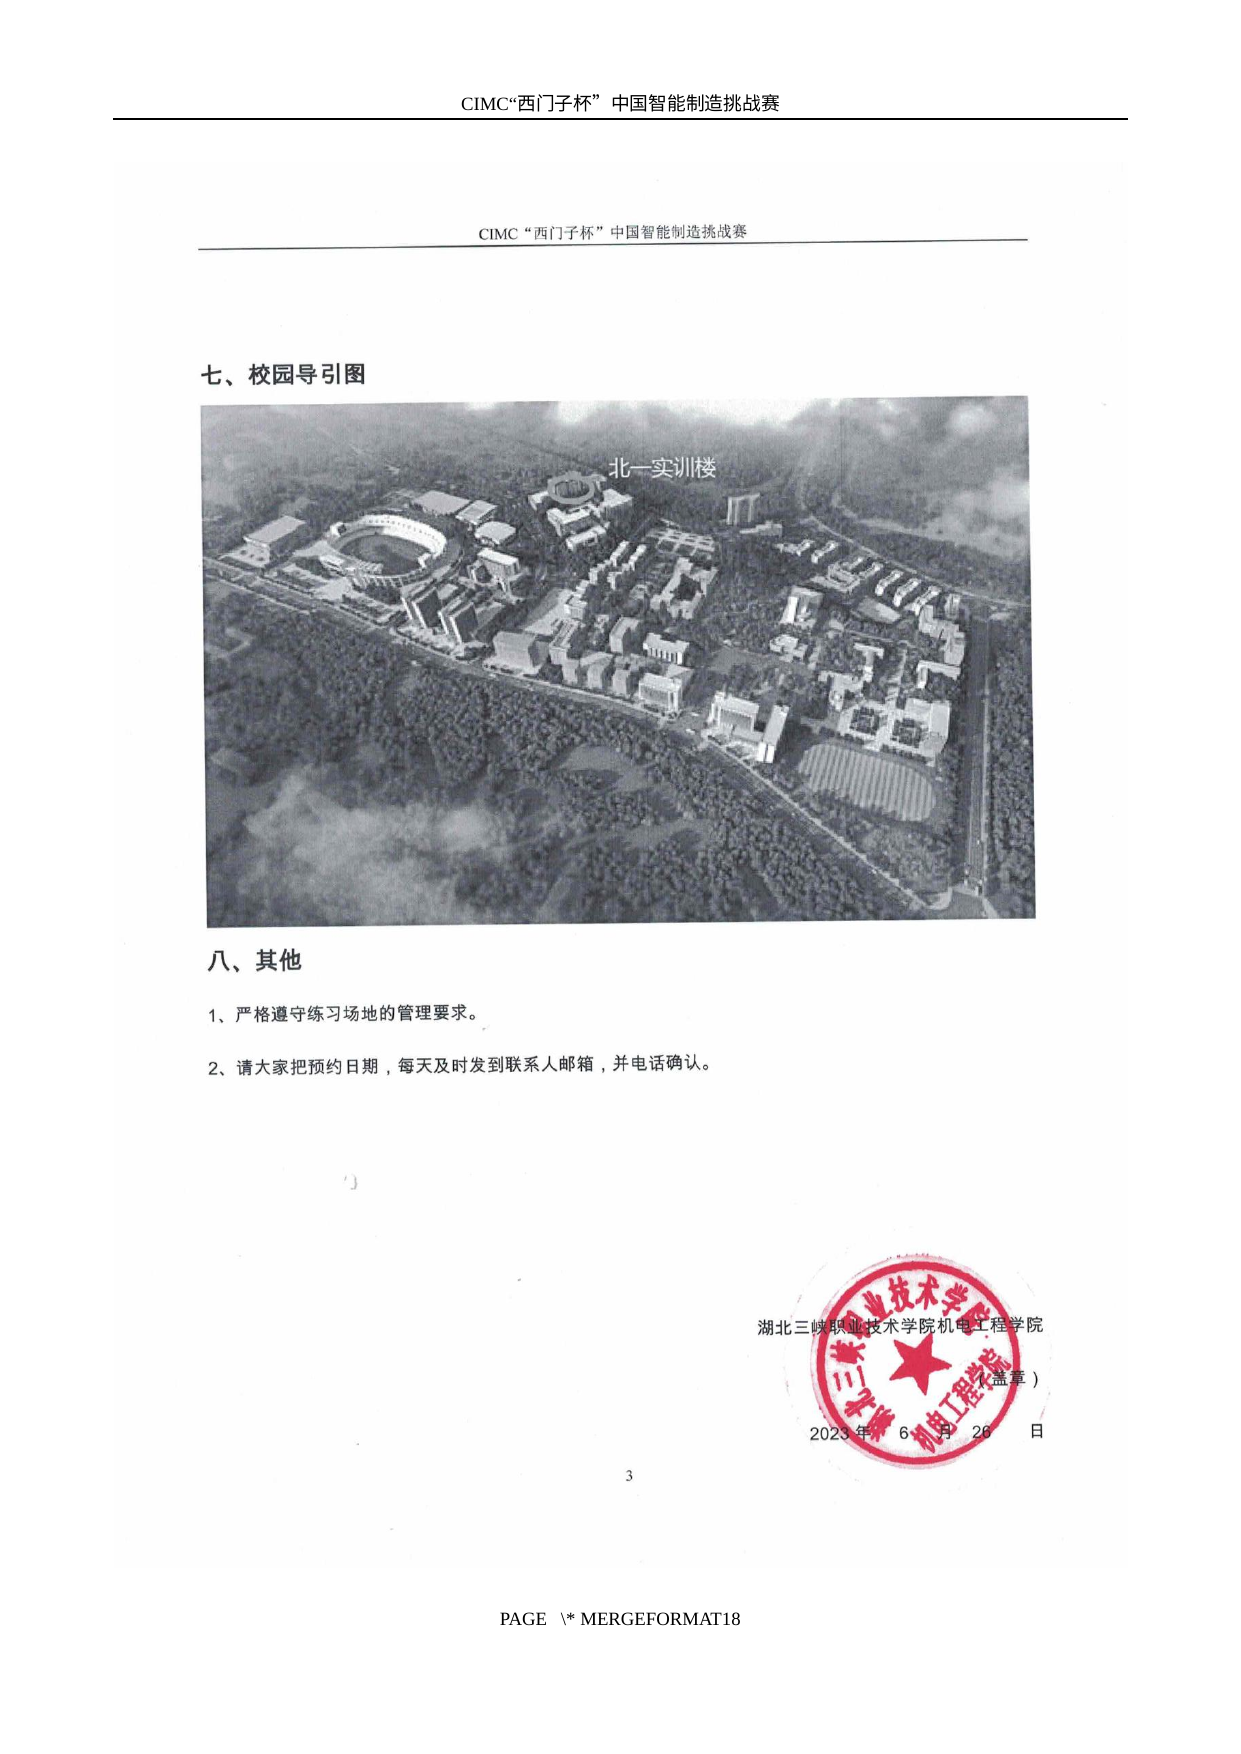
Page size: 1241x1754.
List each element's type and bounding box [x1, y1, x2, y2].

picture [113, 162, 1128, 1568]
